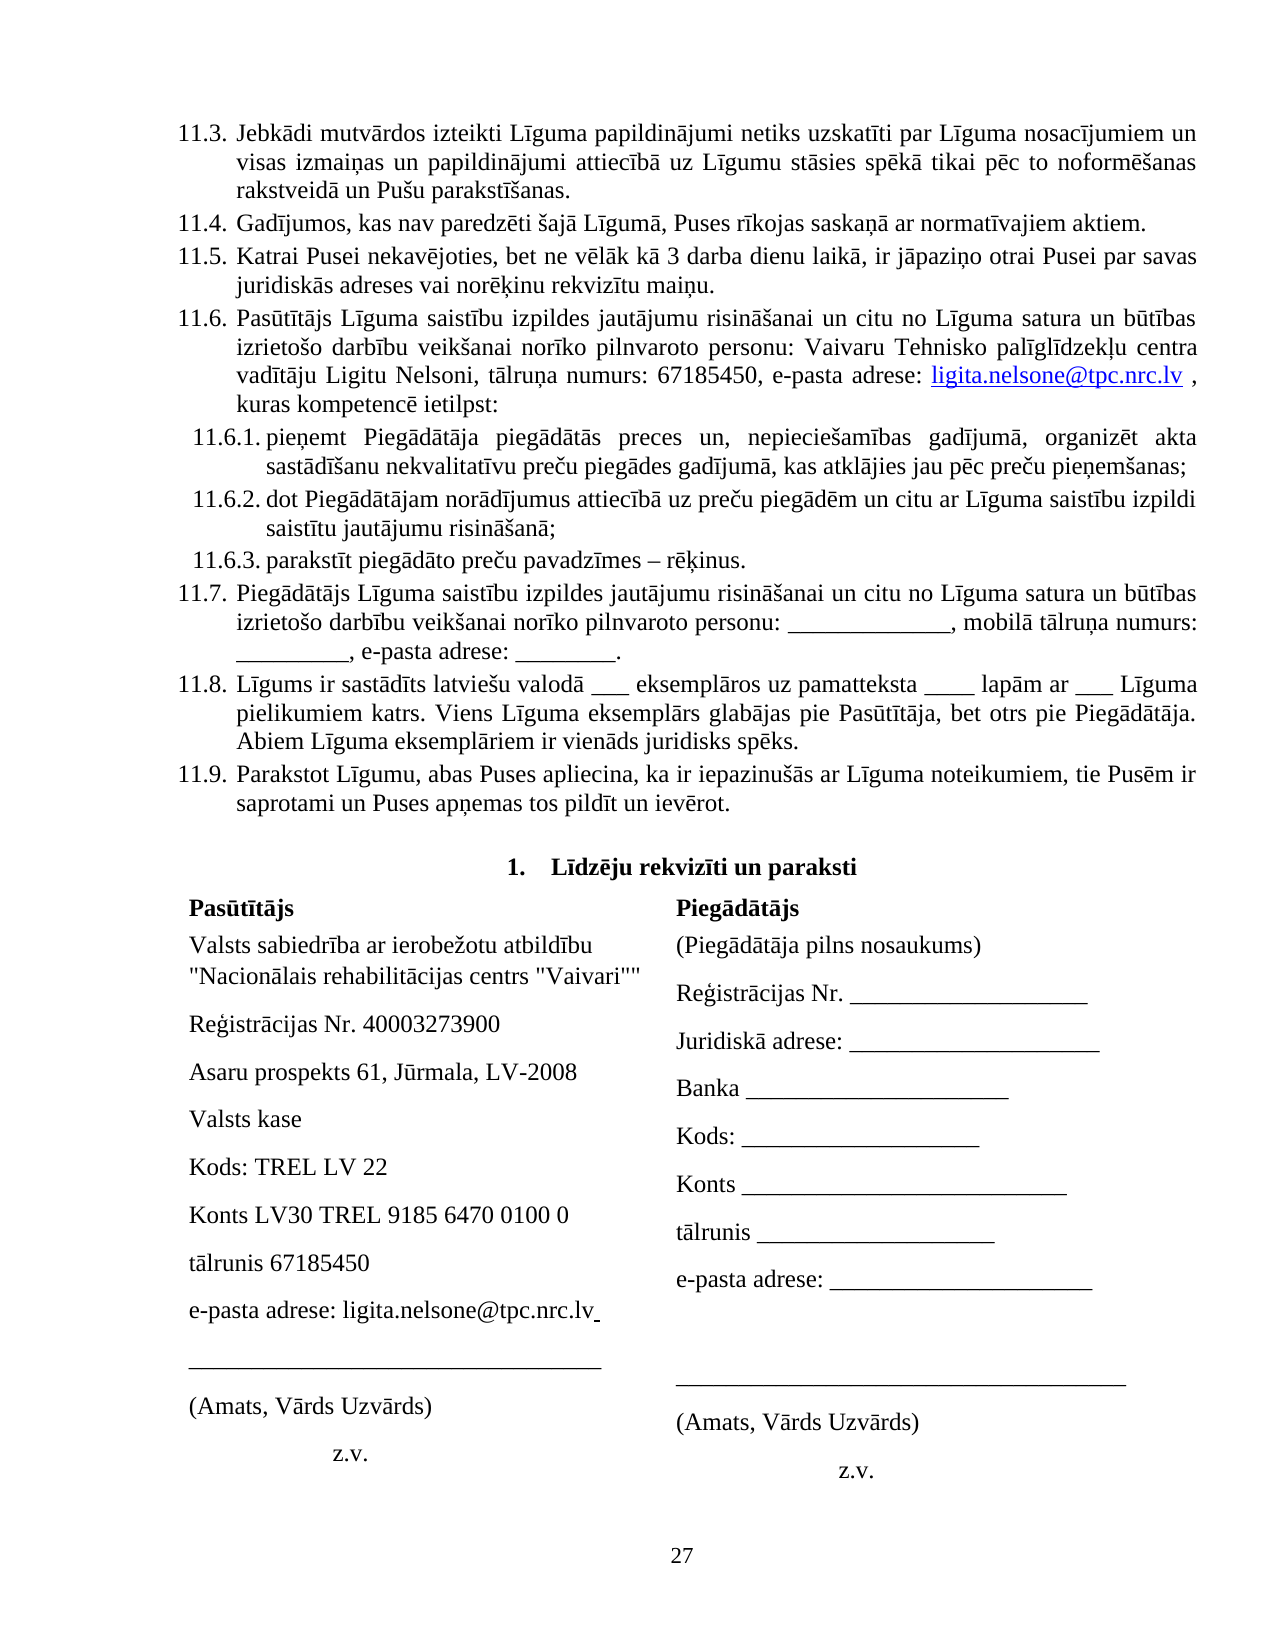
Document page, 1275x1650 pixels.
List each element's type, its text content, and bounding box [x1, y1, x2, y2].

list Jebkādi mutvārdos izteikti Līguma papildinājumi netiks uzskatīti par Līguma nosacījumiem un visas izmaiņas un papildinājumi attiecībā uz Līgumu stāsies spēkā tikai pēc to noformēšanas rakstveidā un Pušu parakstīšanas. [177, 118, 1198, 204]
table_header Piegādātājs [665, 887, 1178, 930]
list parakstīt piegādāto preču pavadzīmes – rēķinus. [192, 546, 1198, 574]
table_cell (Piegādātāja pilns nosaukums) Reģistrācijas Nr. ___________________ Juridiskā adrese: ____________________ Banka _____________________ Kods: ___________________ Konts __________________________ tālrunis ___________________ e-pasta adrese: _____________________ ____________________________________ (Amats, Vārds Uzvārds) z.v. [665, 930, 1178, 1503]
list Parakstot Līgumu, abas Puses apliecina, ka ir iepazinušās ar Līguma noteikumiem, tie Pusēm ir saprotami un Puses apņemas tos pildīt un ievērot. [177, 759, 1198, 817]
list Katrai Pusei nekavējoties, bet ne vēlāk kā 3 darba dienu laikā, ir jāpaziņo otrai Pusei par savas juridiskās adreses vai norēķinu rekvizītu maiņu. [177, 241, 1198, 299]
list Piegādātājs Līguma saistību izpildes jautājumu risināšanai un citu no Līguma satura un būtības izrietošo darbību veikšanai norīko pilnvaroto personu: _____________, mobilā tālruņa numurs: _________, e-pasta adrese: ________. [177, 578, 1198, 665]
list Pasūtītājs Līguma saistību izpildes jautājumu risināšanai un citu no Līguma satura un būtības izrietošo darbību veikšanai norīko pilnvaroto personu: Vaivaru Tehnisko palīglīdzekļu centra vadītāju Ligitu Nelsoni, tālruņa numurs: 67185450, e-pasta adrese: ligita.nelsone@tpc.nrc.lv , kuras kompetencē ietilpst: [177, 303, 1198, 418]
list Gadījumos, kas nav paredzēti šajā Līgumā, Puses rīkojas saskaņā ar normatīvajiem aktiem. [177, 208, 1198, 237]
list dot Piegādātājam norādījumus attiecībā uz preču piegādēm un citu ar Līguma saistību izpildi saistītu jautājumu risināšanā; [192, 484, 1198, 541]
list Līgums ir sastādīts latviešu valodā ___ eksemplāros uz pamatteksta ____ lapām ar ___ Līguma pielikumiem katrs. Viens Līguma eksemplārs glabājas pie Pasūtītāja, bet otrs pie Piegādātāja. Abiem Līguma eksemplāriem ir vienāds juridisks spēks. [177, 669, 1198, 755]
table_cell Valsts sabiedrība ar ierobežotu atbildību "Nacionālais rehabilitācijas centrs "Vaivari"" Reģistrācijas Nr. 40003273900 Asaru prospekts 61, Jūrmala, LV-2008 Valsts kase Kods: TREL LV 22 Konts LV30 TREL 9185 6470 0100 0 tālrunis 67185450 e-pasta adrese: ligita.nelsone@tpc.nrc.lv _________________________________ (Amats, Vārds Uzvārds) z.v. [177, 930, 664, 1503]
table_header Pasūtītājs [177, 887, 664, 930]
list Līdzēju rekvizīti un paraksti [177, 852, 1186, 881]
list pieņemt Piegādātāja piegādātās preces un, nepieciešamības gadījumā, organizēt akta sastādīšanu nekvalitatīvu preču piegādes gadījumā, kas atklājies jau pēc preču pieņemšanas; [192, 422, 1198, 480]
